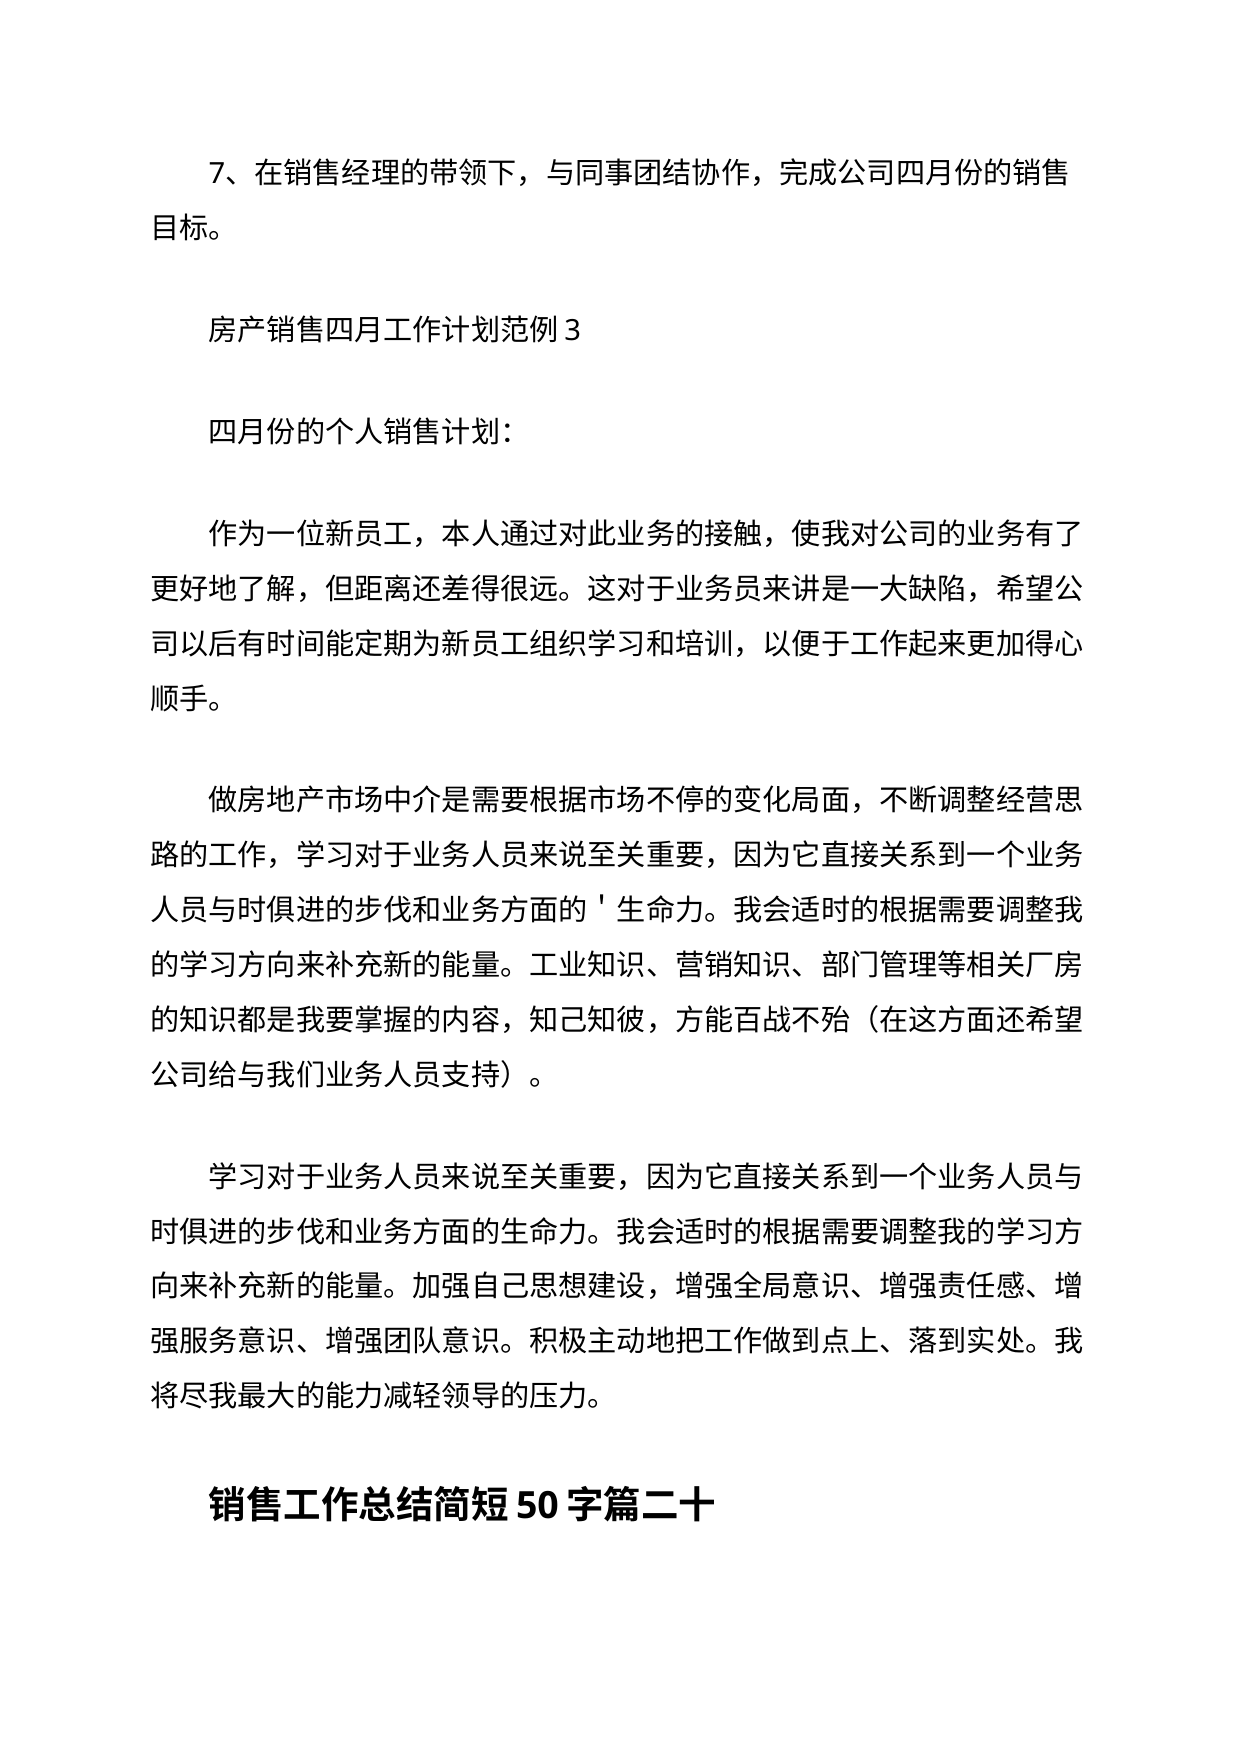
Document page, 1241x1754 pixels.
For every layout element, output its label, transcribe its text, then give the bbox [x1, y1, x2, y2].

text 四月份的个人销售计划： [150, 409, 1090, 451]
text 销售工作总结简短50字篇二十 [150, 1474, 1090, 1529]
text 学习对于业务人员来说至关重要，因为它直接关系到一个业务人员与时俱进的步伐和业务方面的生命力。我会适时的根据需要调整我的学习方向来补充新的能量。加强自己思想建设，增强全局意识、增强责任感、增强服务意识、增强团队意识。积极主动地把工作做到点上、落到实处。我将尽我最大的能力减轻领导的压力。 [150, 1153, 1090, 1415]
text 房产销售四月工作计划范例3 [150, 307, 1090, 349]
text 作为一位新员工，本人通过对此业务的接触，使我对公司的业务有了更好地了解，但距离还差得很远。这对于业务员来讲是一大缺陷，希望公司以后有时间能定期为新员工组织学习和培训，以便于工作起来更加得心顺手。 [150, 511, 1090, 717]
text 7、在销售经理的带领下，与同事团结协作，完成公司四月份的销售目标。 [150, 150, 1090, 247]
text 做房地产市场中介是需要根据市场不停的变化局面，不断调整经营思路的工作，学习对于业务人员来说至关重要，因为它直接关系到一个业务人员与时俱进的步伐和业务方面的＇生命力。我会适时的根据需要调整我的学习方向来补充新的能量。工业知识、营销知识、部门管理等相关厂房的知识都是我要掌握的内容，知己知彼，方能百战不殆（在这方面还希望公司给与我们业务人员支持）。 [150, 777, 1090, 1094]
